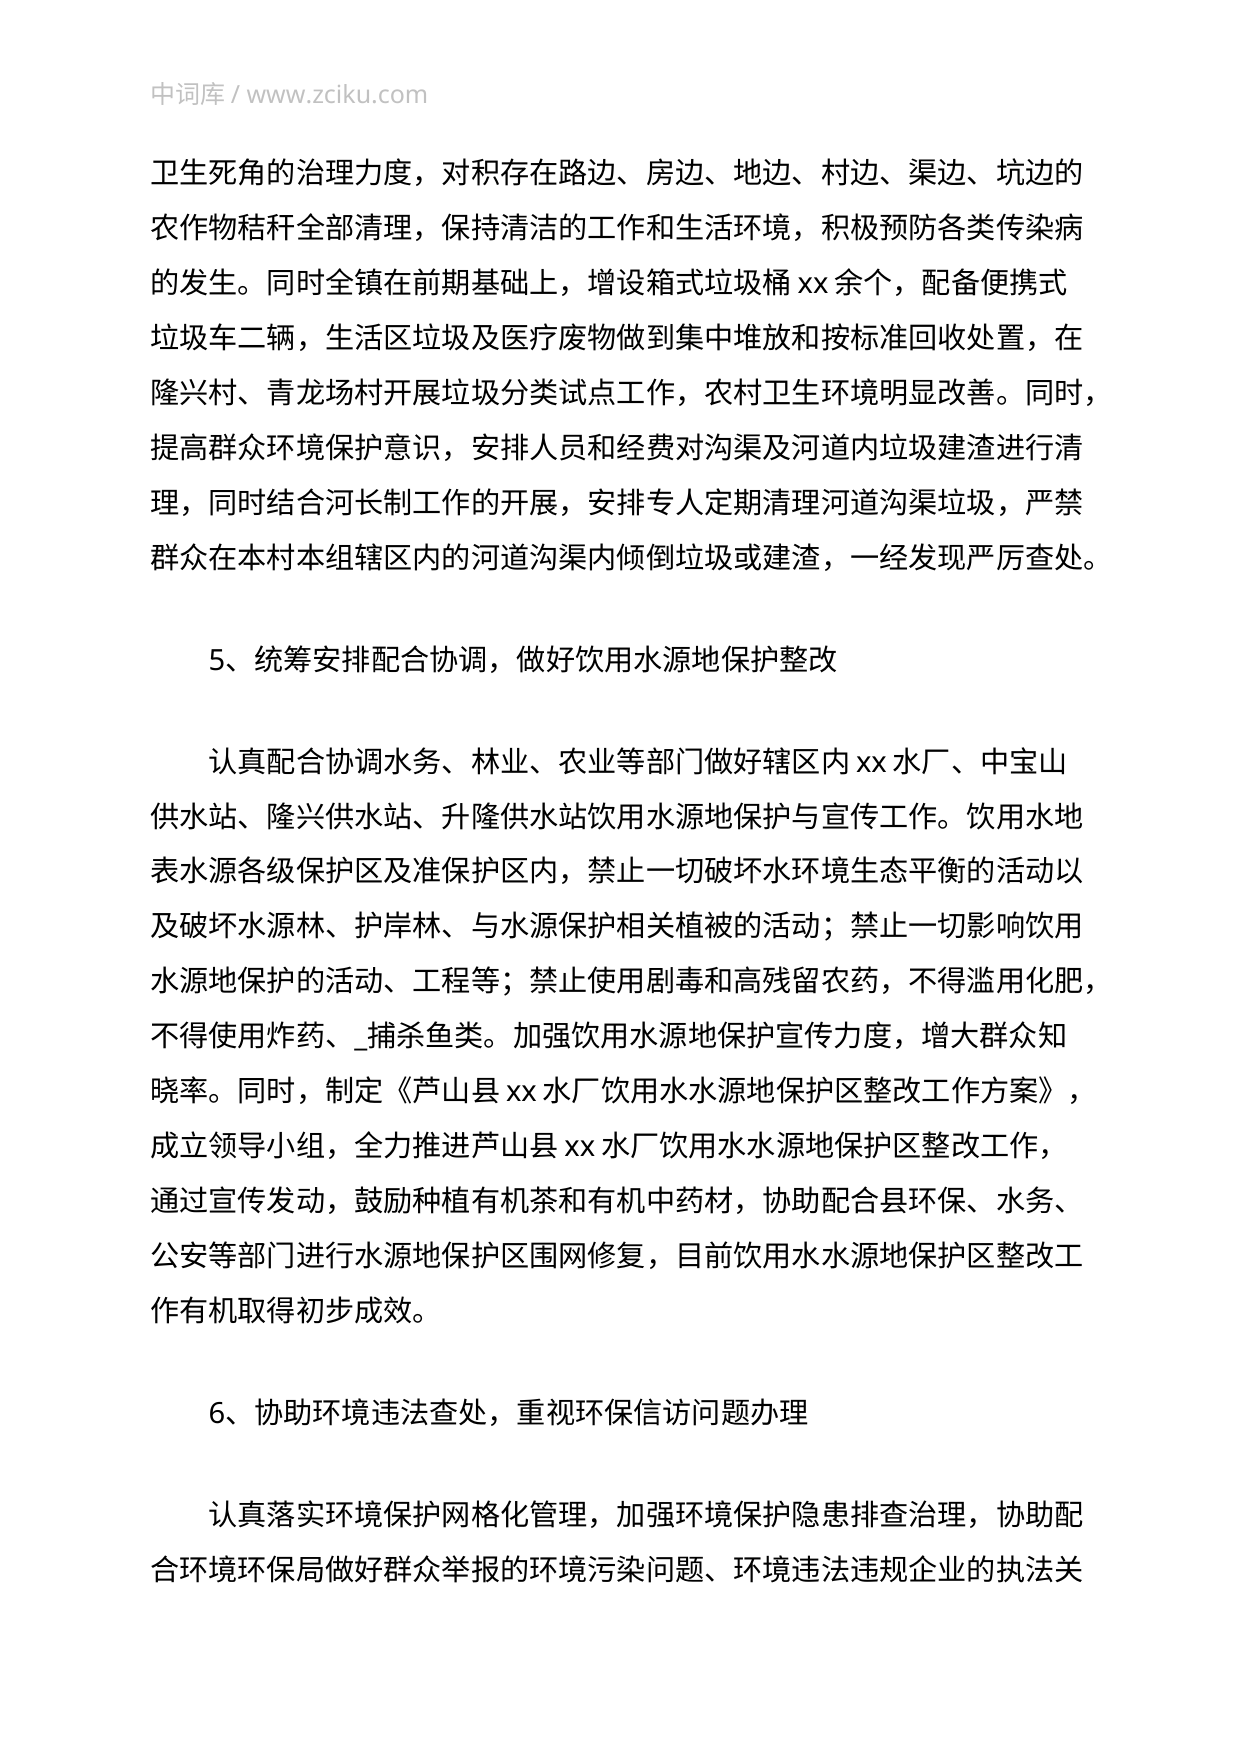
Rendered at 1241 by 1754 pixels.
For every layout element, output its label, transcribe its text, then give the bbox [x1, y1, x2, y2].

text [150, 1491, 1090, 1588]
text 5、统筹安排配合协调，做好饮用水源地保护整改 [150, 636, 1090, 678]
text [150, 150, 1090, 577]
text 6、协助环境违法查处，重视环保信访问题办理 [150, 1389, 1090, 1432]
text 认真配合协调水务、林业、农业等部门做好辖区内xx水厂、中宝山供水站、隆兴供水站、升隆供水站饮用水源地保护与宣传工作。饮用水地表水源各级保护区及准保护区内，禁止一切破坏水环境生态平衡的活动以及破坏水源林、护岸林、与水源保护相关植被的活动；禁止一切影响饮用水源地保护的活动、工程等；禁止使用剧毒和高残留农药，不得滥用化肥，不得使用炸药、_捕杀鱼类。加强饮用水源地保护宣传力度，增大群众知晓率。同时，制定《芦山县xx水厂饮用水水源地保护区整改工作方案》，成立领导小组，全力推进芦山县xx水厂饮用水水源地保护区整改工作，通过宣传发动，鼓励种植有机茶和有机中药材，协助配合县环保、水务、公安等部门进行水源地保护区围网修复，目前饮用水水源地保护区整改工作有机取得初步成效。 [150, 738, 1090, 1330]
